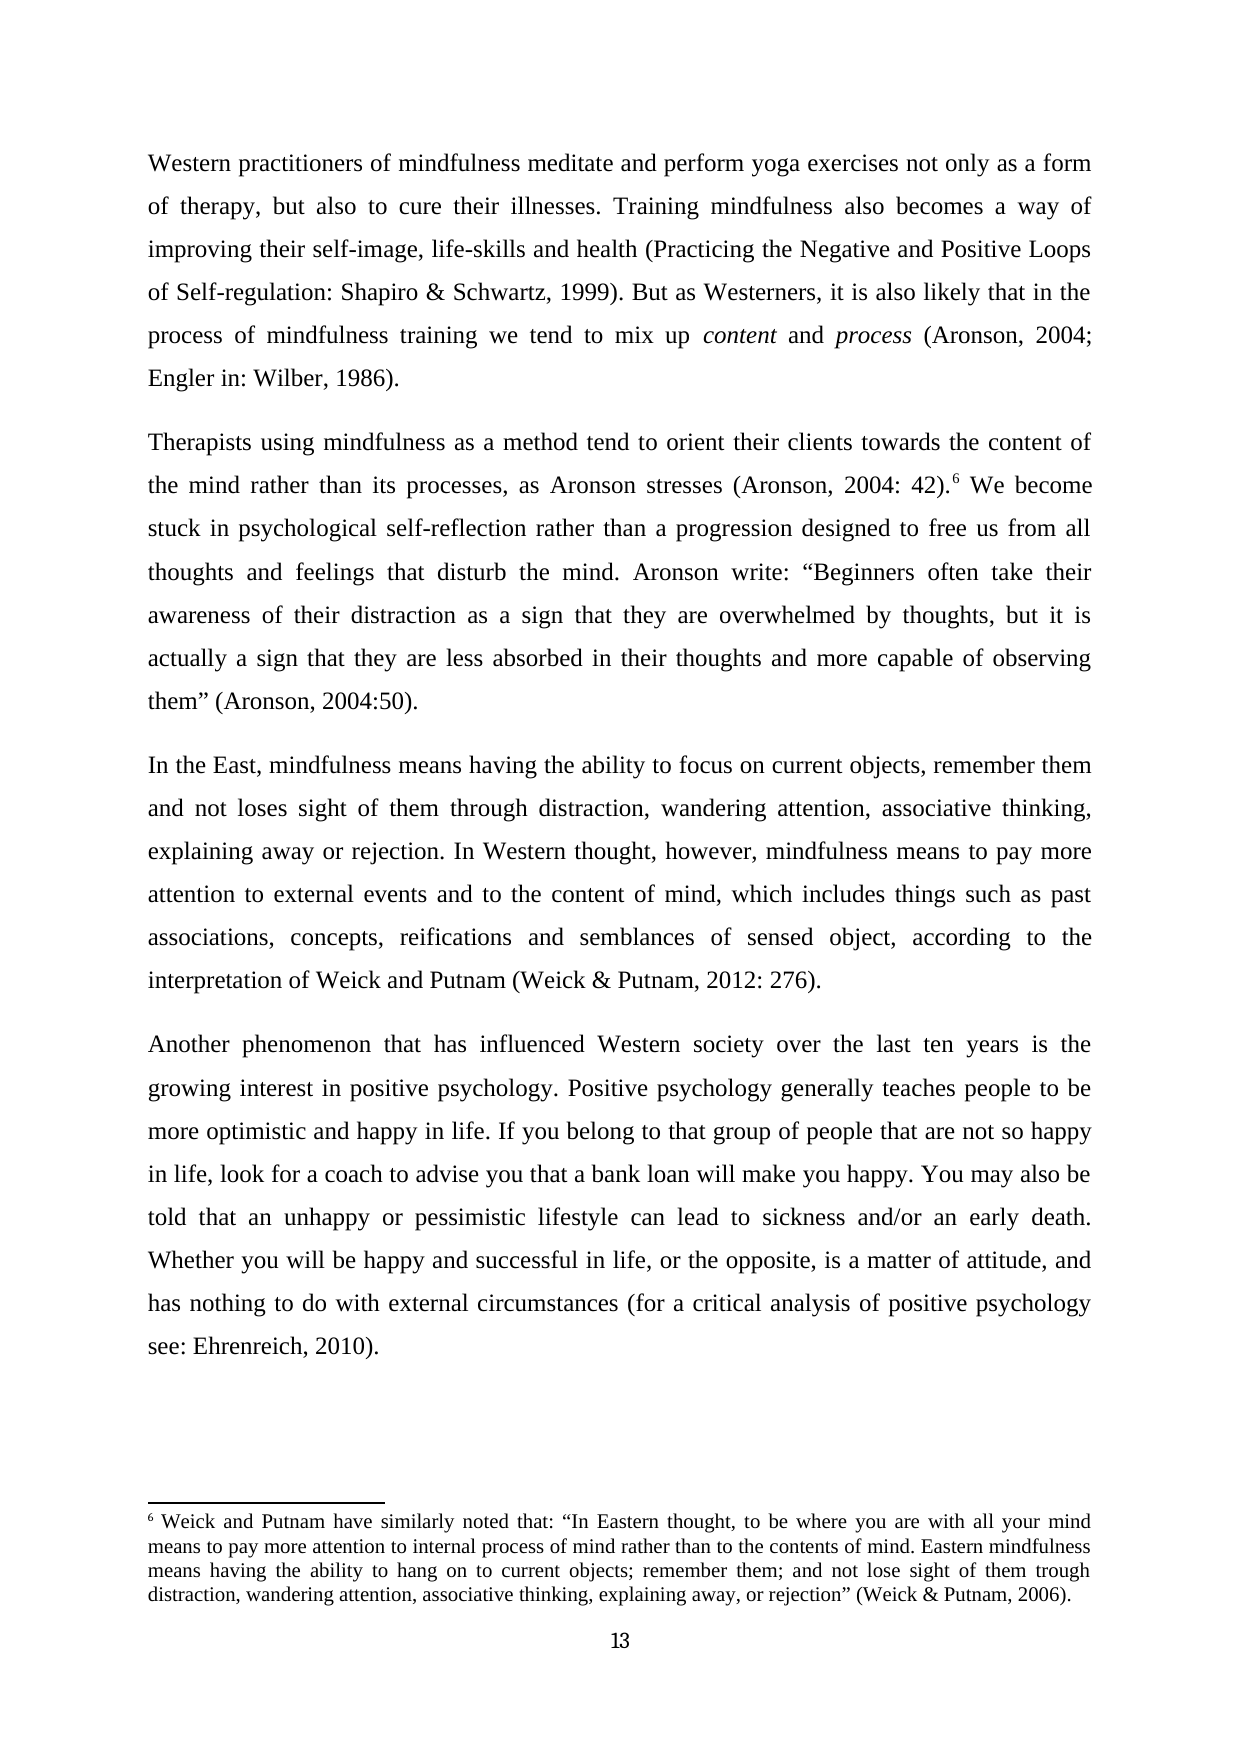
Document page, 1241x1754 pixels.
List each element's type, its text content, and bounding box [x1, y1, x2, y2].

text Therapists using mindfulness as a method tend to orient their clients towards the content of the mind rather than its processes, as Aronson stresses (Aronson, 2004: 42). We become stuck in psychological self-reflection rather than a progression designed to free us from all thoughts and feelings that disturb the mind. Aronson write: “Beginners often take their awareness of their distraction as a sign that they are overwhelmed by thoughts, but it is actually a sign that they are less absorbed in their thoughts and more capable of observing them” (Aronson, 2004:50). [148, 427, 1093, 715]
text Western practitioners of mindfulness meditate and perform yoga exercises not only as a form of therapy, but also to cure their illnesses. Training mindfulness also becomes a way of improving their self-image, life-skills and health (Practicing the Negative and Positive Loops of Self-regulation: Shapiro & Schwartz, 1999). But as Westerners, it is also likely that in the process of mindfulness training we tend to mix up content and process (Aronson, 2004; Engler in: Wilber, 1986). [148, 148, 1093, 392]
text In the East, mindfulness means having the ability to focus on current objects, remember them and not loses sight of them through distraction, wandering attention, associative thinking, explaining away or rejection. In Western thought, however, mindfulness means to pay more attention to external events and to the content of mind, which includes things such as past associations, concepts, reifications and semblances of sensed object, according to the interpretation of Weick and Putnam (Weick & Putnam, 2012: 276). [148, 750, 1093, 994]
text Another phenomenon that has influenced Western society over the last ten years is the growing interest in positive psychology. Positive psychology generally teaches people to be more optimistic and happy in life. If you belong to that group of people that are not so happy in life, look for a coach to advise you that a bank loan will make you happy. You may also be told that an unhappy or pessimistic lifestyle can lead to sickness and/or an early death. Whether you will be happy and successful in life, or the opposite, is a matter of attitude, and has nothing to do with external circumstances (for a critical analysis of positive psychology see: Ehrenreich, 2010). [148, 1029, 1093, 1360]
